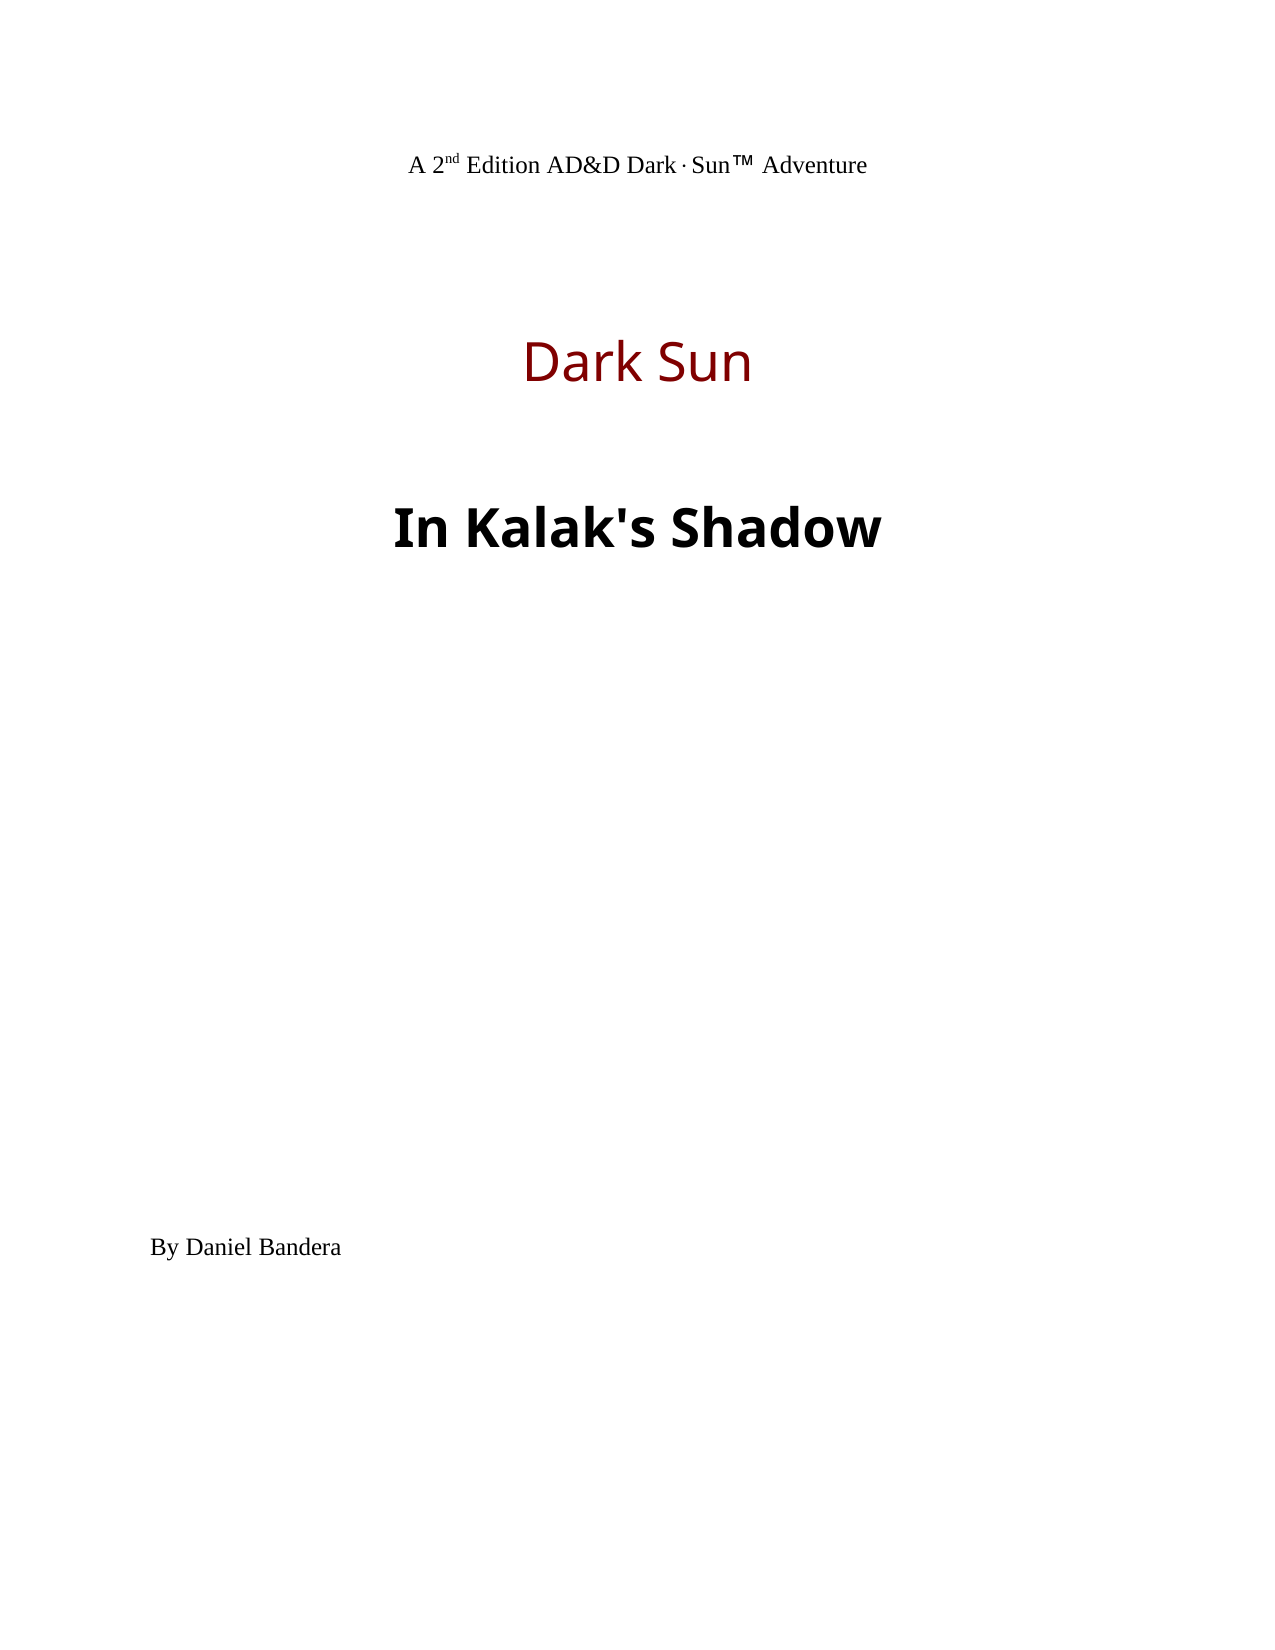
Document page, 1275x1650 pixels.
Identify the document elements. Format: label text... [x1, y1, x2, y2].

text In Kalak's Shadow [150, 490, 1125, 563]
text A 2nd Edition AD&D DarkSun Adventure [150, 150, 1125, 179]
text Dark Sun [150, 324, 1125, 398]
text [150, 1232, 1125, 1261]
